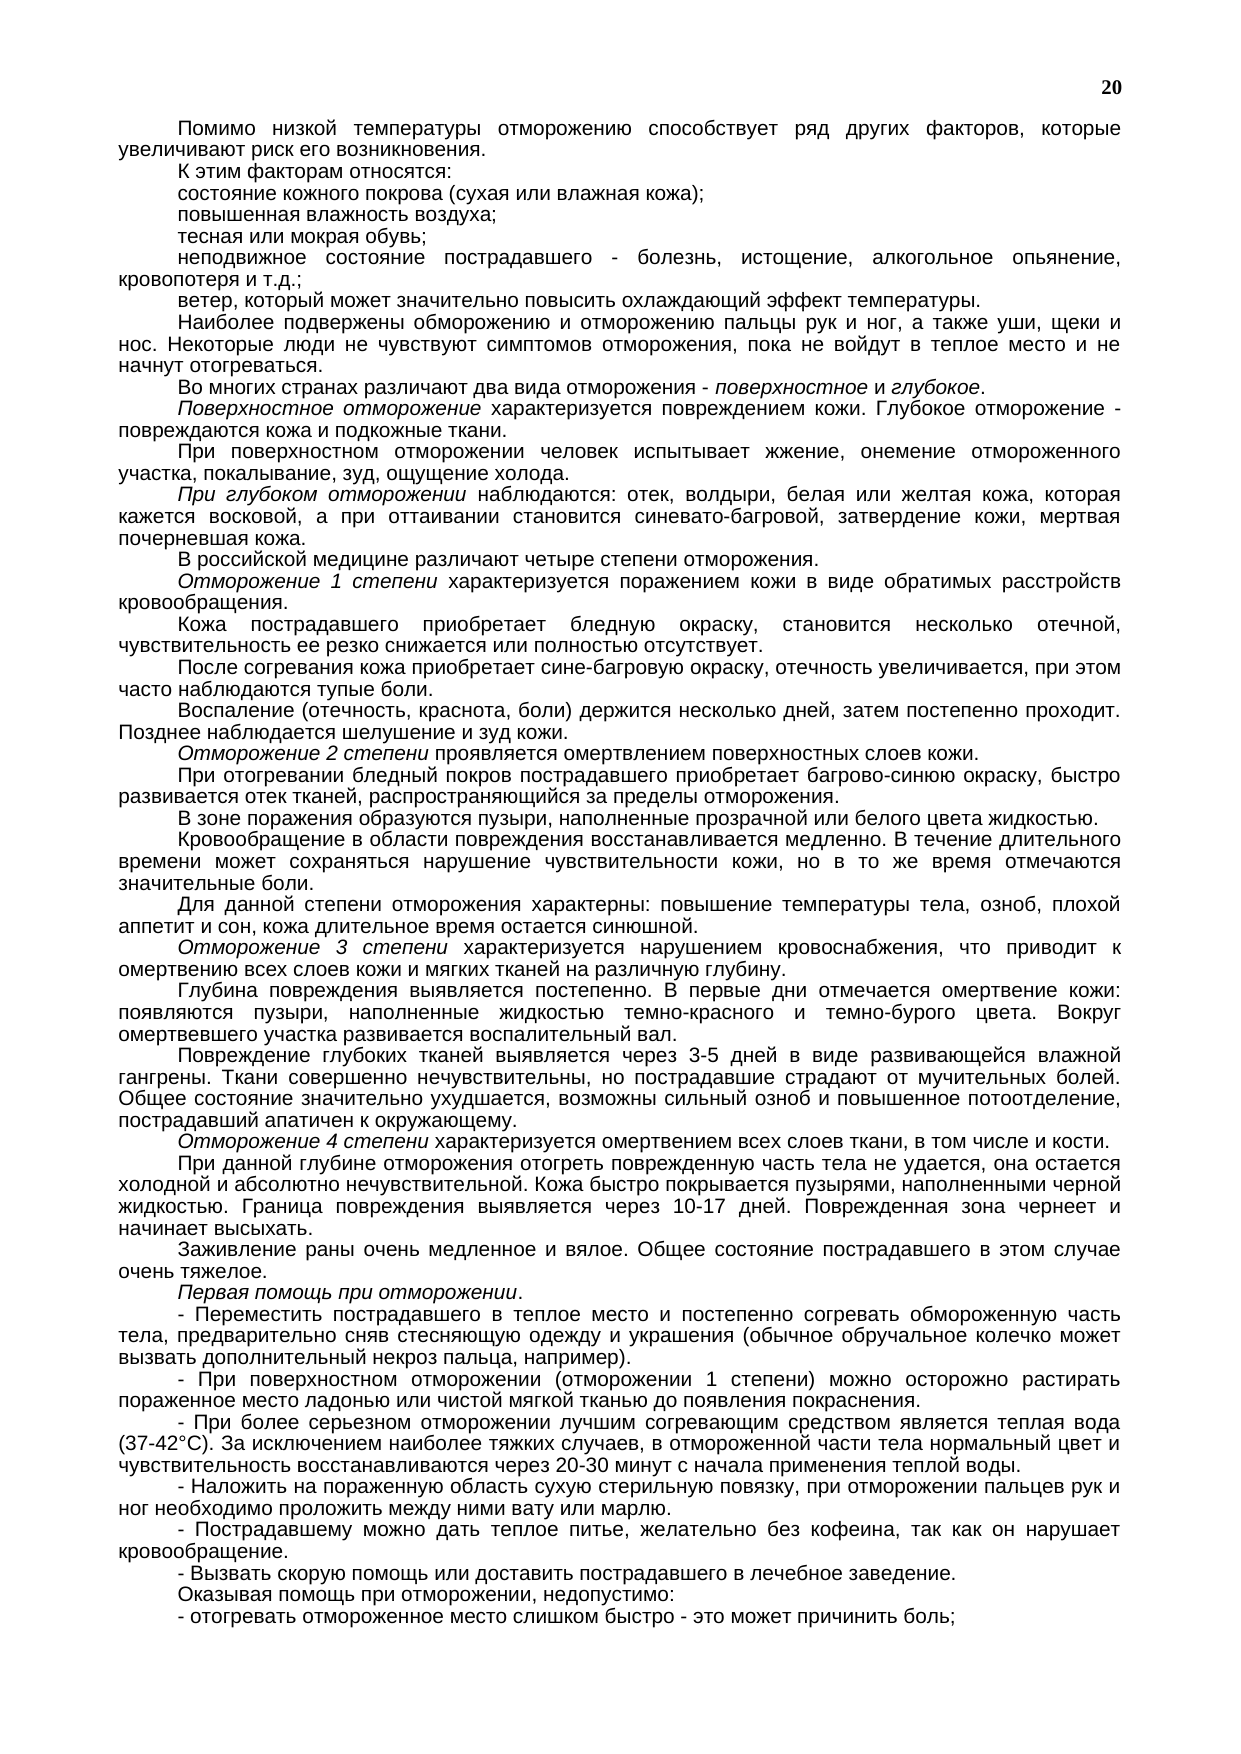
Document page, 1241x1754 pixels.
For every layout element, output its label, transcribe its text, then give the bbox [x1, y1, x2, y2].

text - При более серьезном отморожении лучшим согревающим средством является теплая вода (37-42°С). За исключением наиболее тяжких случаев, в отмороженной части тела нормальный цвет и чувствительность восстанавливаются через 20-30 минут с начала применения теплой воды. [118, 1412, 1122, 1477]
text Отморожение 3 степени характеризуется нарушением кровоснабжения, что приводит к омертвению всех слоев кожи и мягких тканей на различную глубину. [118, 937, 1122, 981]
text При поверхностном отморожении человек испытывает жжение, онемение отмороженного участка, покалывание, зуд, ощущение холода. [118, 442, 1122, 485]
text При глубоком отморожении наблюдаются: отек, волдыри, белая или желтая кожа, которая кажется восковой, а при оттаивании становится синевато-багровой, затвердение кожи, мертвая почерневшая кожа. [118, 485, 1122, 549]
text Глубина повреждения выявляется постепенно. В первые дни отмечается омертвение кожи: появляются пузыри, наполненные жидкостью темно-красного и темно-бурого цвета. Вокруг омертвевшего участка развивается воспалительный вал. [118, 981, 1122, 1045]
text неподвижное состояние пострадавшего - болезнь, истощение, алкогольное опьянение, кровопотеря и т.д.; [118, 247, 1122, 291]
text В российской медицине различают четыре степени отморожения. [118, 549, 1122, 571]
text тесная или мокрая обувь; [118, 226, 1122, 247]
text состояние кожного покрова (сухая или влажная кожа); [118, 183, 1122, 204]
text Первая помощь при отморожении. [118, 1282, 1122, 1304]
text Отморожение 1 степени характеризуется поражением кожи в виде обратимых расстройств кровообращения. [118, 571, 1122, 614]
text Воспаление (отечность, краснота, боли) держится несколько дней, затем постепенно проходит. Позднее наблюдается шелушение и зуд кожи. [118, 700, 1122, 743]
text повышенная влажность воздуха; [118, 204, 1122, 226]
text Во многих странах различают два вида отморожения - поверхностное и глубокое. [118, 377, 1122, 398]
text Отморожение 2 степени проявляется омертвлением поверхностных слоев кожи. [118, 743, 1122, 765]
text - Вызвать скорую помощь или доставить пострадавшего в лечебное заведение. [118, 1563, 1122, 1584]
text К этим факторам относятся: [118, 161, 1122, 183]
text - Наложить на пораженную область сухую стерильную повязку, при отморожении пальцев рук и ног необходимо проложить между ними вату или марлю. [118, 1477, 1122, 1520]
text - отогревать отмороженное место слишком быстро - это может причинить боль; [118, 1606, 1122, 1627]
text При отогревании бледный покров пострадавшего приобретает багрово-синюю окраску, быстро развивается отек тканей, распространяющийся за пределы отморожения. [118, 765, 1122, 808]
text Помимо низкой температуры отморожению способствует ряд других факторов, которые увеличивают риск его возникновения. [118, 118, 1122, 161]
text Поверхностное отморожение характеризуется повреждением кожи. Глубокое отморожение - повреждаются кожа и подкожные ткани. [118, 398, 1122, 442]
text ветер, который может значительно повысить охлаждающий эффект температуры. [118, 291, 1122, 312]
text Кожа пострадавшего приобретает бледную окраску, становится несколько отечной, чувствительность ее резко снижается или полностью отсутствует. [118, 614, 1122, 657]
text - Пострадавшему можно дать теплое питье, желательно без кофеина, так как он нарушает кровообращение. [118, 1520, 1122, 1563]
text Заживление раны очень медленное и вялое. Общее состояние пострадавшего в этом случае очень тяжелое. [118, 1239, 1122, 1282]
text Повреждение глубоких тканей выявляется через 3-5 дней в виде развивающейся влажной гангрены. Ткани совершенно нечувствительны, но пострадавшие страдают от мучительных болей. Общее состояние значительно ухудшается, возможны сильный озноб и повышенное потоотделение, пострадавший апатичен к окружающему. [118, 1045, 1122, 1132]
text В зоне поражения образуются пузыри, наполненные прозрачной или белого цвета жидкостью. [118, 808, 1122, 830]
text Наиболее подвержены обморожению и отморожению пальцы рук и ног, а также уши, щеки и нос. Некоторые люди не чувствуют симптомов отморожения, пока не войдут в теплое место и не начнут отогреваться. [118, 312, 1122, 377]
text Для данной степени отморожения характерны: повышение температуры тела, озноб, плохой аппетит и сон, кожа длительное время остается синюшной. [118, 894, 1122, 937]
text При данной глубине отморожения отогреть поврежденную часть тела не удается, она остается холодной и абсолютно нечувствительной. Кожа быстро покрывается пузырями, наполненными черной жидкостью. Граница повреждения выявляется через 10-17 дней. Поврежденная зона чернеет и начинает высыхать. [118, 1153, 1122, 1239]
text Отморожение 4 степени характеризуется омертвением всех слоев ткани, в том числе и кости. [118, 1132, 1122, 1153]
text Оказывая помощь при отморожении, недопустимо: [118, 1584, 1122, 1606]
text - Переместить пострадавшего в теплое место и постепенно согревать обмороженную часть тела, предварительно сняв стесняющую одежду и украшения (обычное обручальное колечко может вызвать дополнительный некроз пальца, например). [118, 1304, 1122, 1369]
text - При поверхностном отморожении (отморожении 1 степени) можно осторожно растирать пораженное место ладонью или чистой мягкой тканью до появления покраснения. [118, 1369, 1122, 1412]
text После согревания кожа приобретает сине-багровую окраску, отечность увеличивается, при этом часто наблюдаются тупые боли. [118, 657, 1122, 700]
text Кровообращение в области повреждения восстанавливается медленно. В течение длительного времени может сохраняться нарушение чувствительности кожи, но в то же время отмечаются значительные боли. [118, 830, 1122, 894]
